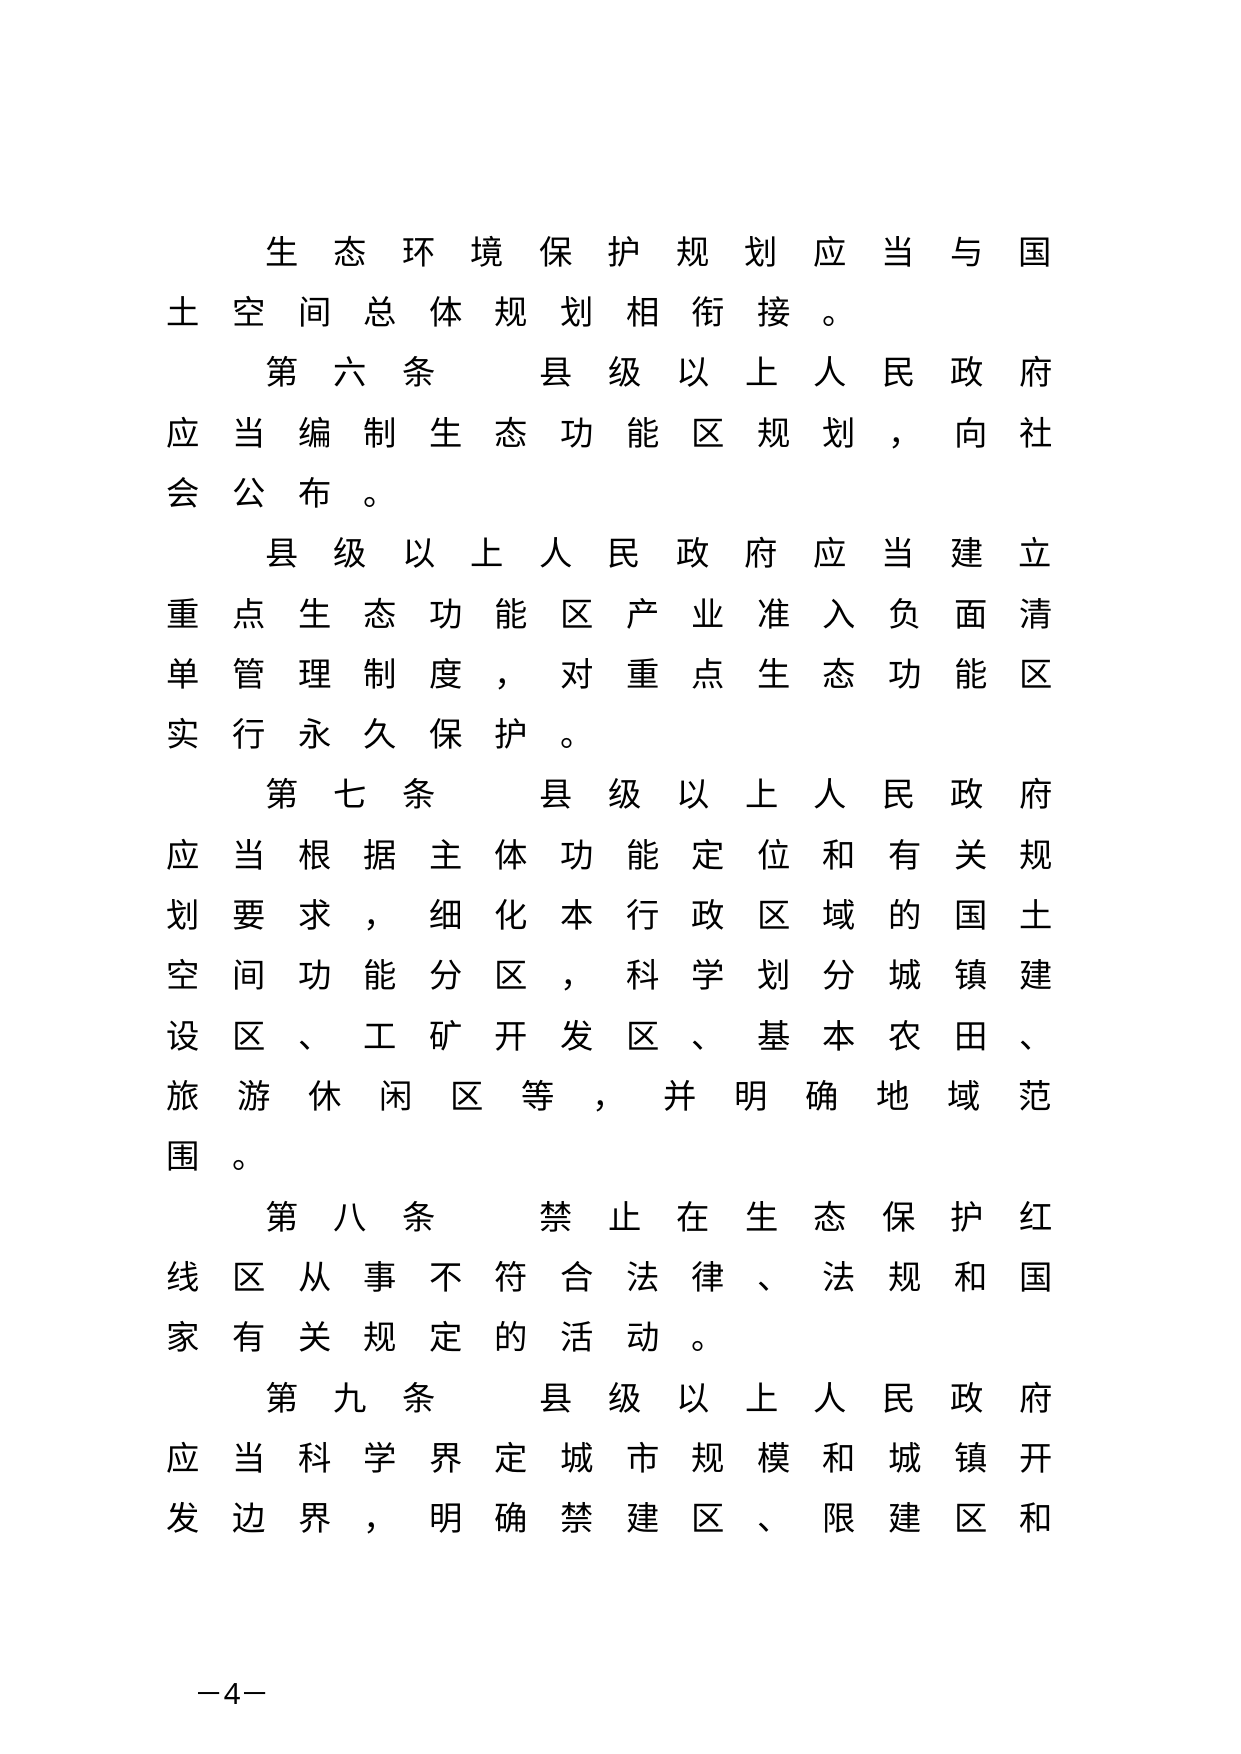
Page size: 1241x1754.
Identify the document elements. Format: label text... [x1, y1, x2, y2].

text 第六条 县级以上人民政府应当编制生态功能区规划，向社会公布。 [167, 340, 1085, 521]
text 县级以上人民政府应当建立重点生态功能区产业准入负面清单管理制度，对重点生态功能区实行永久保护。 [167, 521, 1085, 762]
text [167, 1365, 1085, 1546]
text 生态环境保护规划应当与国土空间总体规划相衔接。 [167, 219, 1085, 340]
text 第七条 县级以上人民政府应当根据主体功能定位和有关规划要求，细化本行政区域的国土空间功能分区，科学划分城镇建设区、工矿开发区、基本农田、旅游休闲区等，并明确地域范围。 [167, 762, 1085, 1184]
text 第八条 禁止在生态保护红线区从事不符合法律、法规和国家有关规定的活动。 [167, 1184, 1085, 1365]
